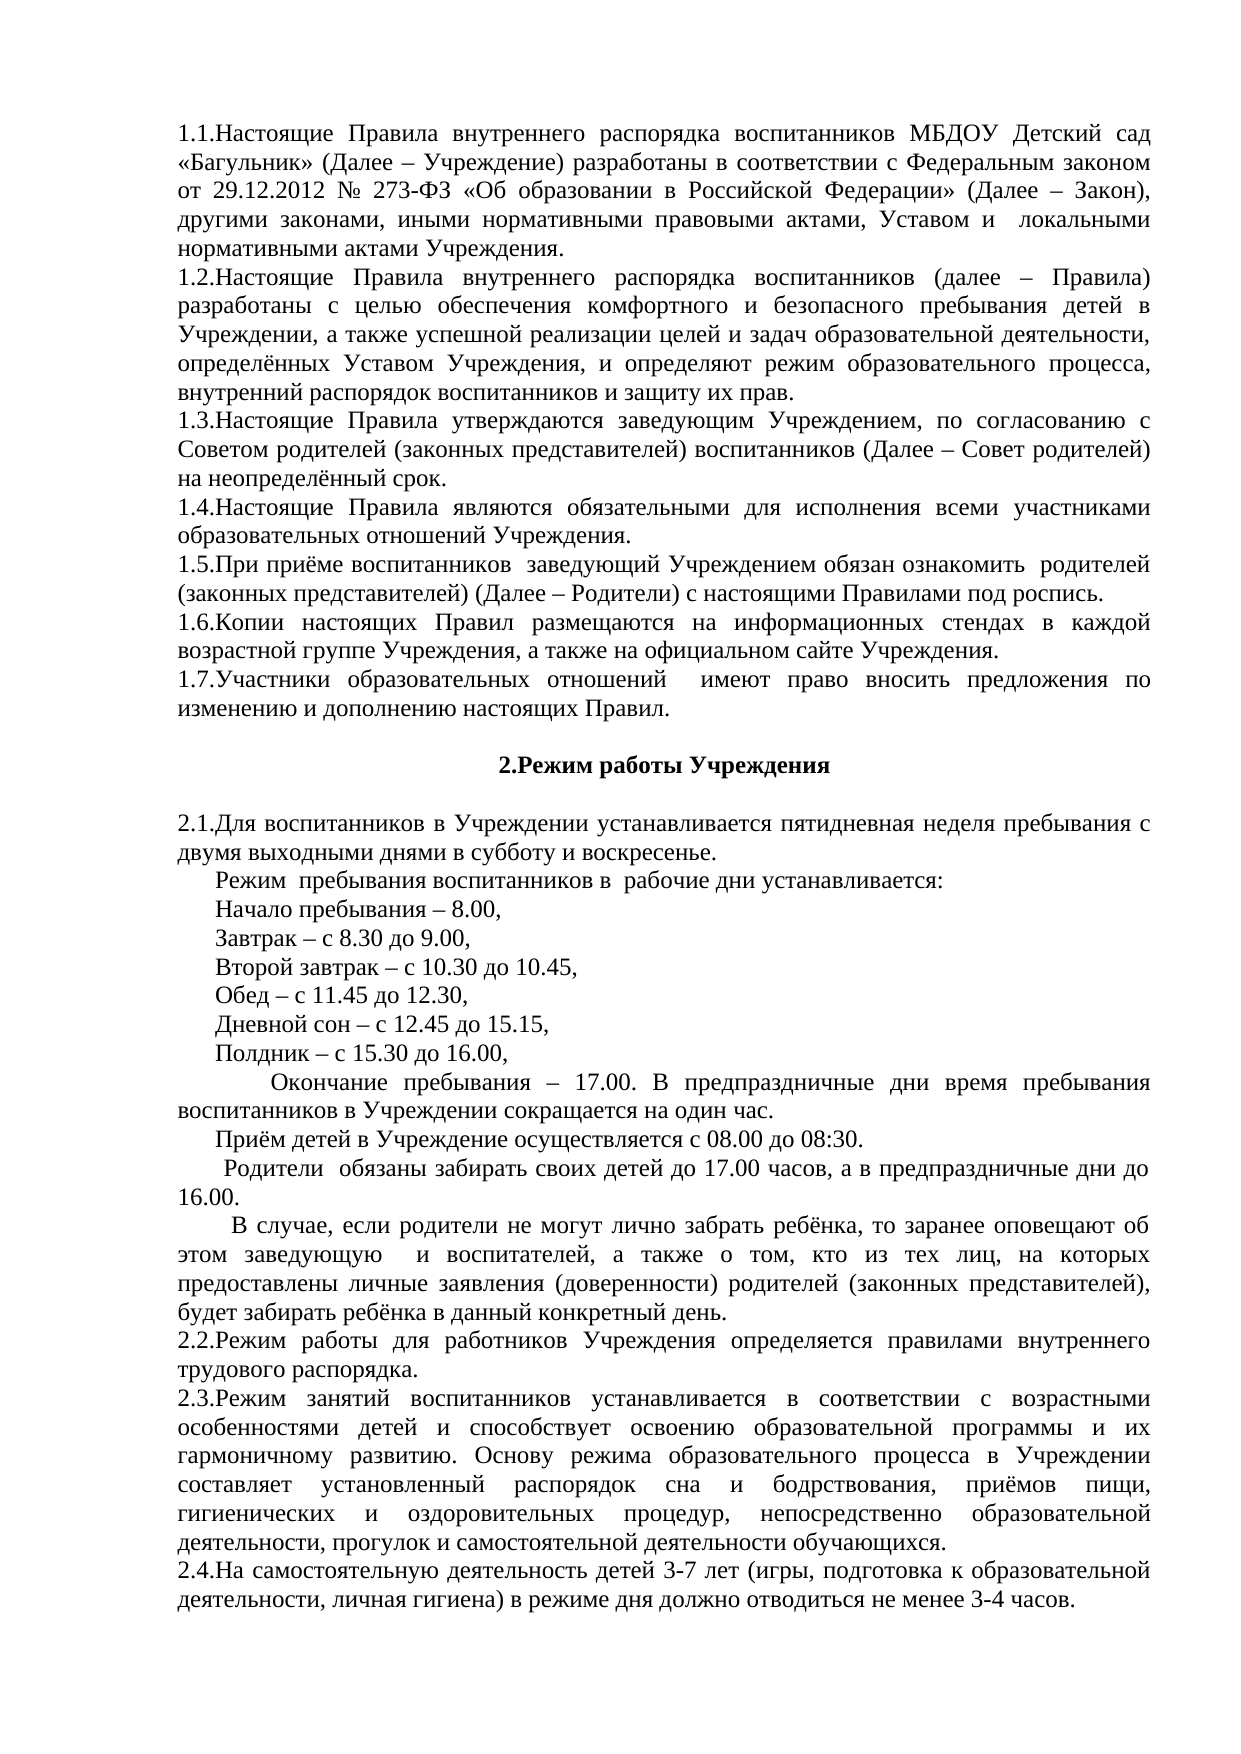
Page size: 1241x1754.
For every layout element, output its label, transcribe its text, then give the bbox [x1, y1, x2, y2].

text Родители обязаны забирать своих детей до 17.00 часов, а в предпраздничные дни до 16.00. [177, 1153, 1152, 1211]
text 2.2.Режим работы для работников Учреждения определяется правилами внутреннего трудового распорядка. [177, 1326, 1152, 1383]
text 1.1.Настоящие Правила внутреннего распорядка воспитанников МБДОУ Детский сад «Багульник» (Далее – Учреждение) разработаны в соответствии с Федеральным законом от 29.12.2012 № 273-ФЗ «Об образовании в Российской Федерации» (Далее – Закон), другими законами, иными нормативными правовыми актами, Уставом и локальными нормативными актами Учреждения. [177, 118, 1152, 262]
text В случае, если родители не могут лично забрать ребёнка, то заранее оповещают об этом заведующую и воспитателей, а также о том, кто из тех лиц, на которых предоставлены личные заявления (доверенности) родителей (законных представителей), будет забирать ребёнка в данный конкретный день. [177, 1211, 1152, 1326]
text Приём детей в Учреждение осуществляется с 08.00 до 08:30. [177, 1124, 1152, 1153]
text 2.4.На самостоятельную деятельность детей 3-7 лет (игры, подготовка к образовательной деятельности, личная гигиена) в режиме дня должно отводиться не менее 3-4 часов. [177, 1556, 1152, 1613]
text Режим пребывания воспитанников в рабочие дни устанавливается: [177, 866, 1152, 894]
text 1.3.Настоящие Правила утверждаются заведующим Учреждением, по согласованию с Советом родителей (законных представителей) воспитанников (Далее – Совет родителей) на неопределённый срок. [177, 406, 1152, 492]
text Обед – с 11.45 до 12.30, [177, 981, 1152, 1009]
text Окончание пребывания – 17.00. В предпраздничные дни время пребывания воспитанников в Учреждении сокращается на один час. [177, 1067, 1152, 1124]
text Завтрак – с 8.30 до 9.00, [177, 923, 1152, 952]
text 2.3.Режим занятий воспитанников устанавливается в соответствии с возрастными особенностями детей и способствует освоению образовательной программы и их гармоничному развитию. Основу режима образовательного процесса в Учреждении составляет установленный распорядок сна и бодрствования, приёмов пищи, гигиенических и оздоровительных процедур, непосредственно образовательной деятельности, прогулок и самостоятельной деятельности обучающихся. [177, 1383, 1152, 1556]
text Второй завтрак – с 10.30 до 10.45, [177, 952, 1152, 981]
text Начало пребывания – 8.00, [177, 894, 1152, 923]
text 2.Режим работы Учреждения [177, 751, 1152, 779]
text Дневной сон – с 12.45 до 15.15, [177, 1009, 1152, 1038]
text 1.5.При приёме воспитанников заведующий Учреждением обязан ознакомить родителей (законных представителей) (Далее – Родители) с настоящими Правилами под роспись. [177, 549, 1152, 607]
text 1.2.Настоящие Правила внутреннего распорядка воспитанников (далее – Правила) разработаны с целью обеспечения комфортного и безопасного пребывания детей в Учреждении, а также успешной реализации целей и задач образовательной деятельности, определённых Уставом Учреждения, и определяют режим образовательного процесса, внутренний распорядок воспитанников и защиту их прав. [177, 262, 1152, 406]
text Полдник – с 15.30 до 16.00, [177, 1038, 1152, 1067]
text 1.4.Настоящие Правила являются обязательными для исполнения всеми участниками образовательных отношений Учреждения. [177, 492, 1152, 549]
text 1.7.Участники образовательных отношений имеют право вносить предложения по изменению и дополнению настоящих Правил. [177, 664, 1152, 722]
text 2.1.Для воспитанников в Учреждении устанавливается пятидневная неделя пребывания с двумя выходными днями в субботу и воскресенье. [177, 808, 1152, 866]
text 1.6.Копии настоящих Правил размещаются на информационных стендах в каждой возрастной группе Учреждения, а также на официальном сайте Учреждения. [177, 607, 1152, 664]
